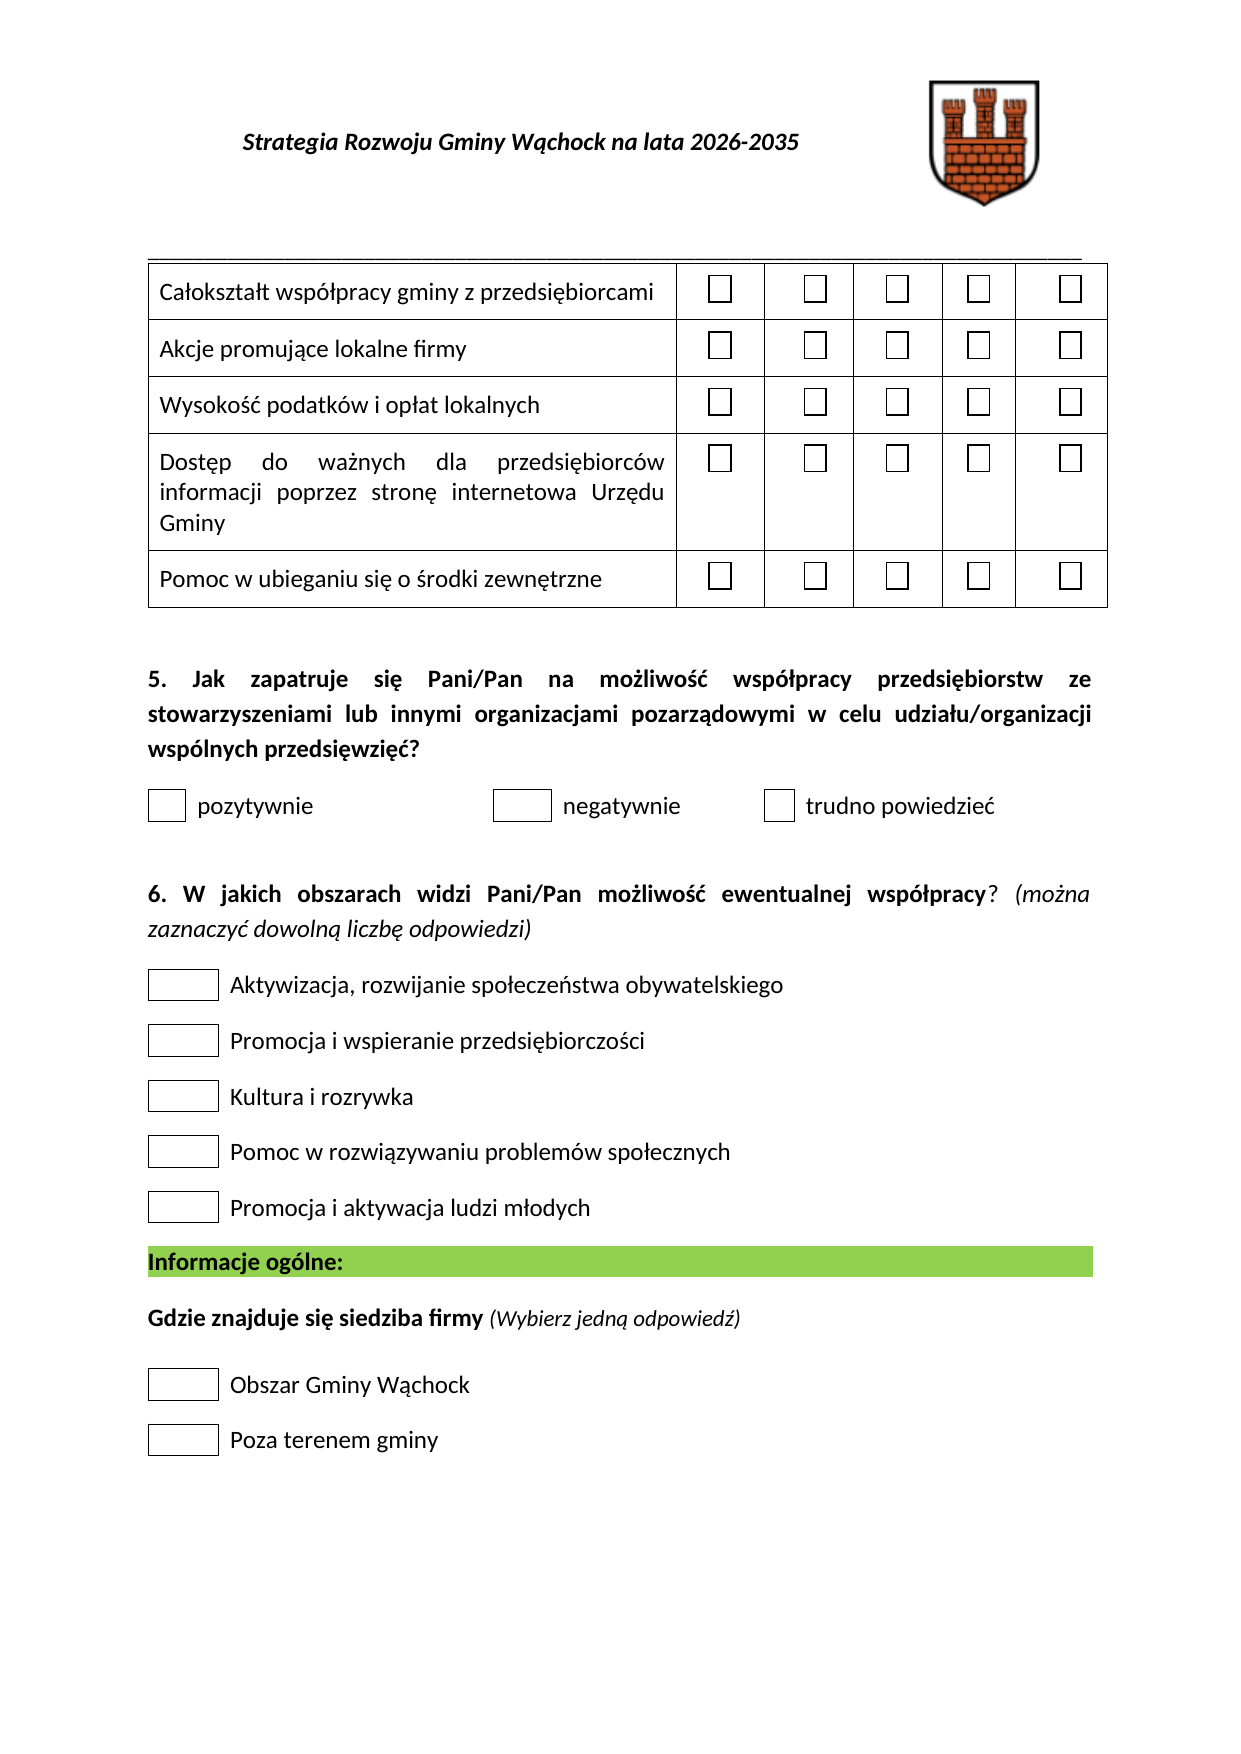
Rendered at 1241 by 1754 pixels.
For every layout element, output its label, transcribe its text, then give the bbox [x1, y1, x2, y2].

table_cell [765, 264, 853, 319]
table_header Aktywizacja, rozwijanie społeczeństwa obywatelskiego [219, 969, 1108, 1000]
table_header [149, 970, 218, 1000]
text 5. Jak zapatruje się Pani/Pan na możliwość współpracy przedsiębiorstw ze stowarzyszeniami lub innymi organizacjami pozarządowymi w celu udziału/organizacji wspólnych przedsięwzięć? [148, 663, 1093, 764]
text Informacje ogólne: [148, 1246, 1093, 1277]
table_header pozytywnie [186, 789, 493, 821]
table_header negatywnie [552, 789, 764, 821]
table_header [149, 1425, 218, 1455]
table_header [149, 790, 185, 821]
table_cell [854, 320, 942, 376]
table_cell [677, 320, 764, 376]
table_cell [1016, 551, 1107, 607]
table_cell [1016, 434, 1107, 550]
table_cell [677, 551, 764, 607]
table_header Obszar Gminy Wąchock [219, 1368, 573, 1399]
table_cell [854, 434, 942, 550]
table_header Pomoc w rozwiązywaniu problemów społecznych [219, 1135, 1108, 1167]
table_cell Całokształt współpracy gminy z przedsiębiorcami [149, 264, 676, 319]
table_cell [765, 320, 853, 376]
table_cell Wysokość podatków i opłat lokalnych [149, 377, 676, 432]
table_cell [943, 264, 1015, 319]
table_cell [765, 377, 853, 432]
table_cell [943, 434, 1015, 550]
table_header [149, 1369, 218, 1399]
table_header trudno powiedzieć [795, 789, 1116, 821]
table_cell Dostęp do ważnych dla przedsiębiorców informacji poprzez stronę internetowa Urzędu Gminy [149, 434, 676, 550]
table_header Kultura i rozrywka [219, 1080, 1108, 1111]
table_cell [1016, 377, 1107, 432]
picture [920, 73, 1049, 210]
table_header [149, 1192, 218, 1222]
table_cell [854, 377, 942, 432]
table_header [765, 790, 794, 821]
table_cell [854, 264, 942, 319]
table_cell [677, 264, 764, 319]
table_cell [943, 320, 1015, 376]
table_cell [677, 377, 764, 432]
table_header [149, 1136, 218, 1167]
table_cell [677, 434, 764, 550]
text Gdzie znajduje się siedziba firmy (Wybierz jedną odpowiedź) [148, 1302, 1093, 1332]
table_cell [1016, 264, 1107, 319]
table_header Promocja i aktywacja ludzi młodych [219, 1191, 1108, 1222]
table_header Poza terenem gminy [219, 1424, 573, 1455]
table_cell [765, 551, 853, 607]
table_header [494, 790, 551, 821]
table_cell [765, 434, 853, 550]
table_cell [943, 551, 1015, 607]
table_header [149, 1081, 218, 1111]
table_cell [943, 377, 1015, 432]
table_cell [854, 551, 942, 607]
table_header [149, 1025, 218, 1056]
table_cell Akcje promujące lokalne firmy [149, 320, 676, 376]
table_cell Pomoc w ubieganiu się o środki zewnętrzne [149, 551, 676, 607]
table_cell [1016, 320, 1107, 376]
table_header Promocja i wspieranie przedsiębiorczości [219, 1024, 1108, 1056]
text 6. W jakich obszarach widzi Pani/Pan możliwość ewentualnej współpracy? (można zaznaczyć dowolną liczbę odpowiedzi) [148, 878, 1093, 943]
